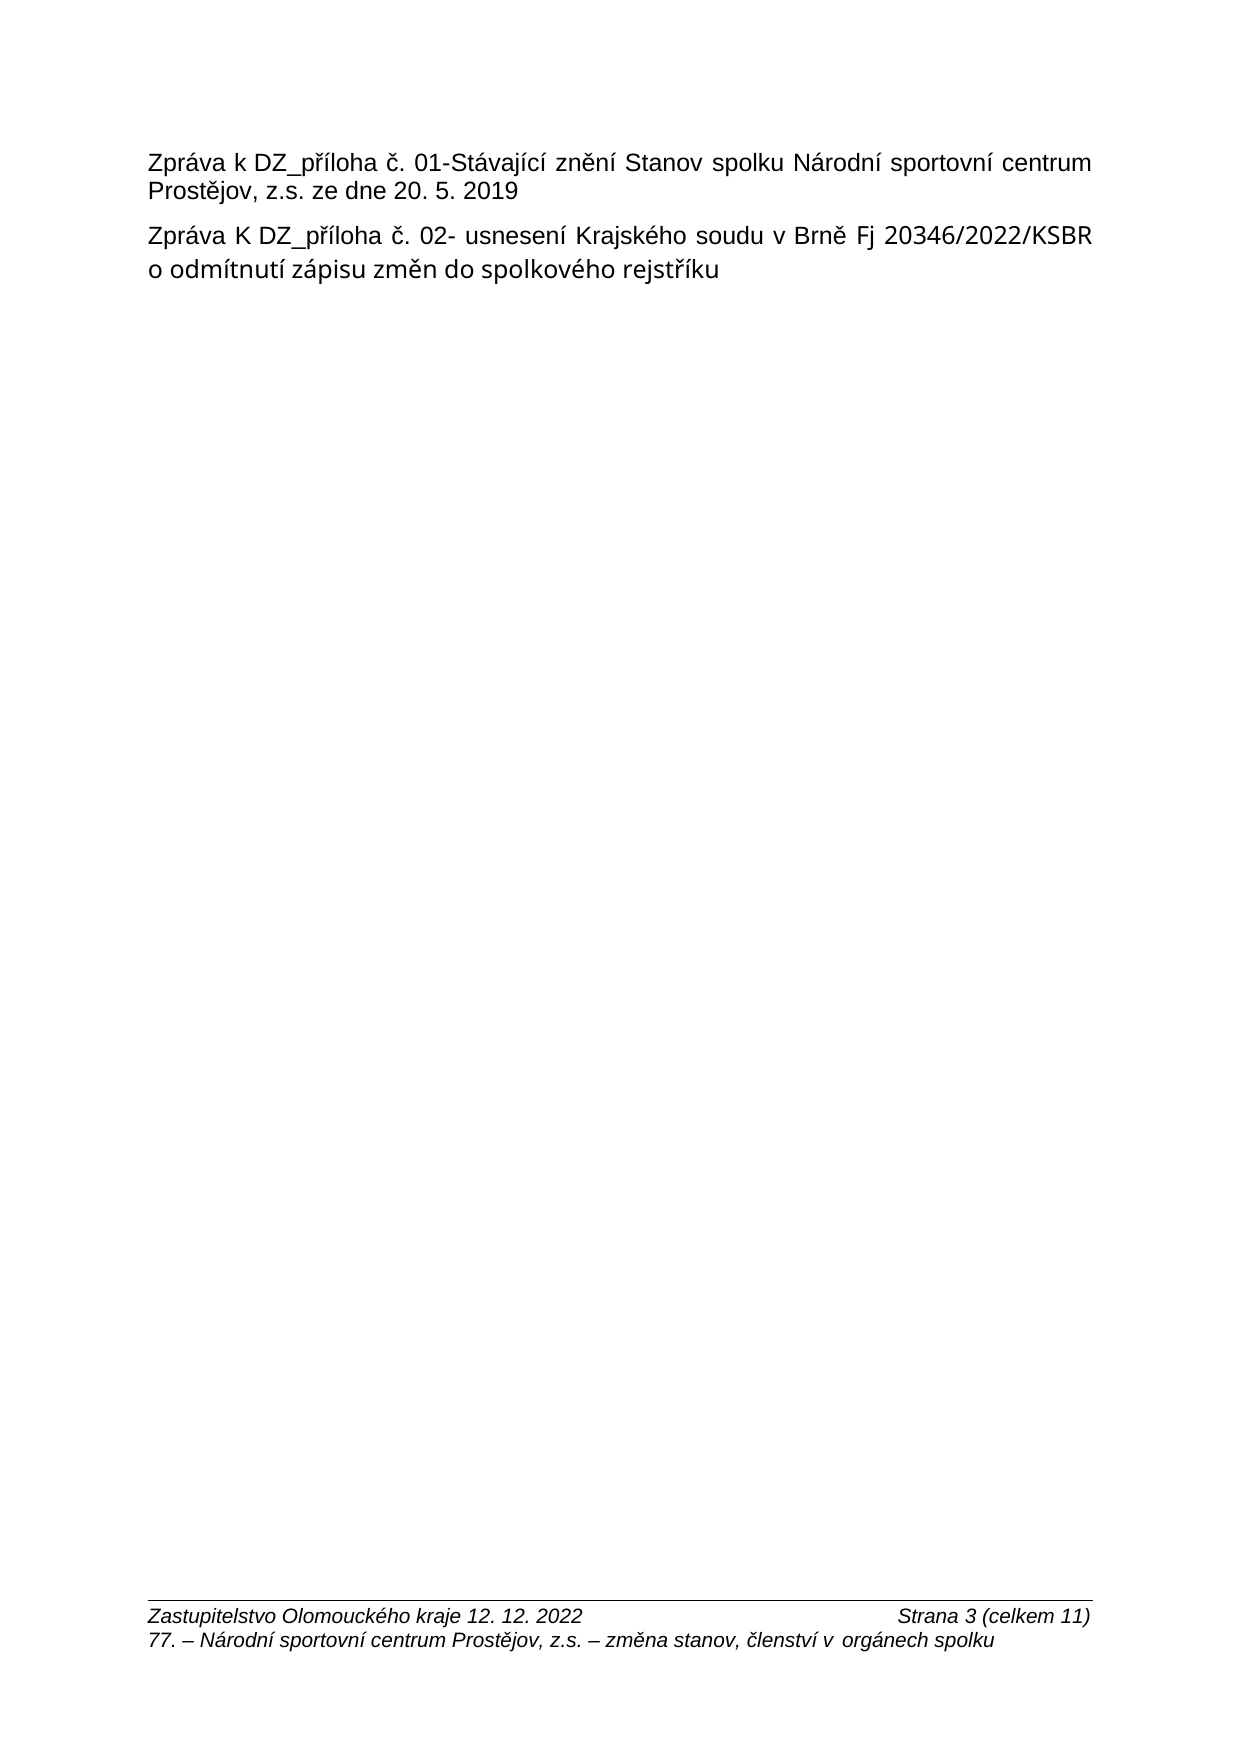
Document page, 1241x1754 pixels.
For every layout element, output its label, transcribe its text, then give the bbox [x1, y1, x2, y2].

text Zpráva K DZ_příloha č. 02- usnesení Krajského soudu v Brně Fj 20346/2022/KSBR o odmítnutí zápisu změn do spolkového rejstříku [148, 218, 1093, 286]
text Zpráva k DZ_příloha č. 01-Stávající znění Stanov spolku Národní sportovní centrum Prostějov, z.s. ze dne 20. 5. 2019 [148, 148, 1093, 205]
